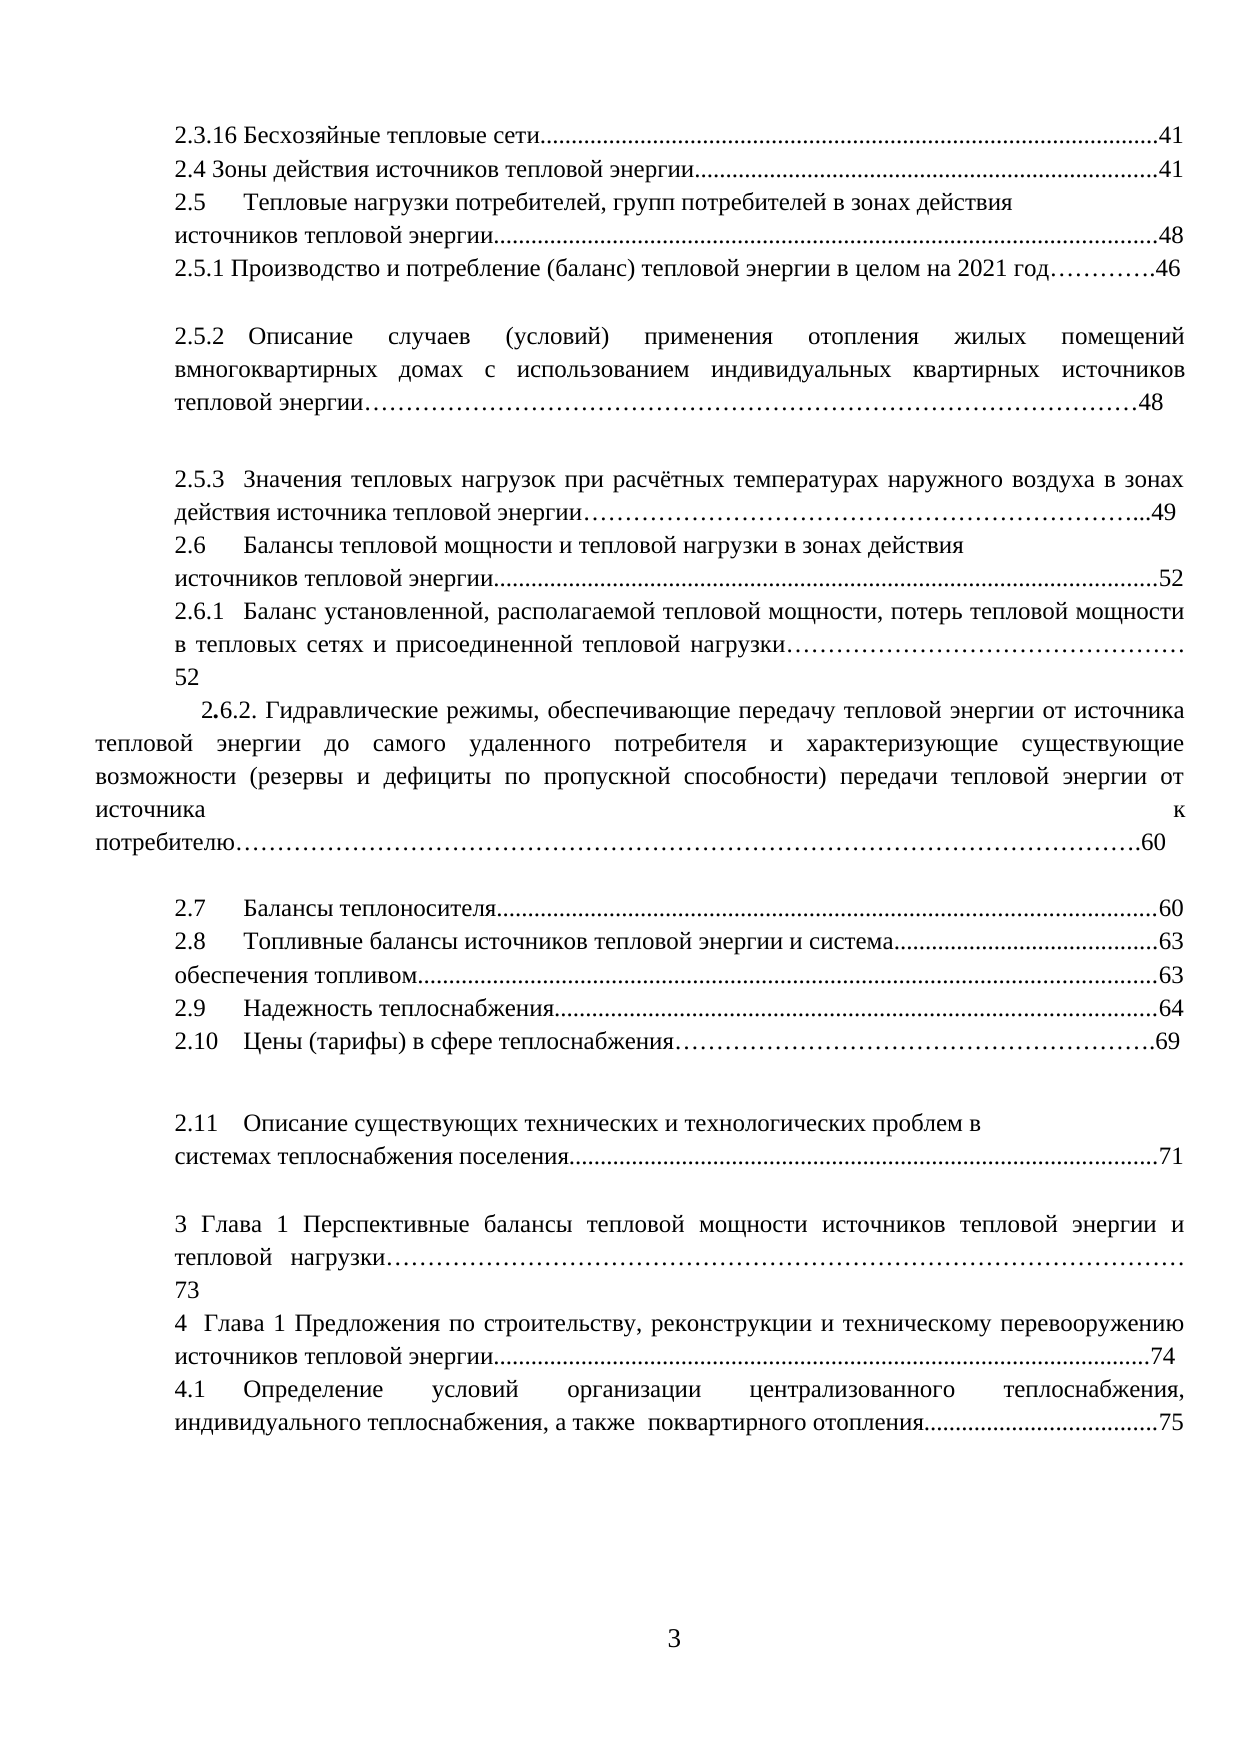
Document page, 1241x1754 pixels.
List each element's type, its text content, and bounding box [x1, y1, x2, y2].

text источников тепловой энергии 48 [174, 220, 1185, 249]
list Описание случаев (условий) применения отопления жилых помещений вмногоквартирных домах с использованием индивидуальных квартирных источников тепловой энергии…………………………………………………………………………………48 [174, 321, 1185, 416]
text 2.4 Зоны действия источников тепловой энергии 41 [174, 154, 1185, 182]
text 2.9 Надежность теплоснабжения 64 [174, 993, 1185, 1021]
text 2.5 Тепловые нагрузки потребителей, групп потребителей в зонах действия [174, 187, 1185, 215]
text 2.5.1 Производство и потребление (баланс) тепловой энергии в целом на 2021 год………….46 [174, 253, 1185, 282]
text 2.3.16 Бесхозяйные тепловые сети 41 [174, 120, 1185, 149]
text системах теплоснабжения поселения 71 [174, 1141, 1185, 1170]
text 2.8 Топливные балансы источников тепловой энергии и система 63 [174, 926, 1185, 955]
text 4.1 Определение условий организации централизованного теплоснабжения, индивидуального теплоснабжения, а также поквартирного отопления 75 [174, 1374, 1185, 1436]
text 2.6.1 Баланс установленной, располагаемой тепловой мощности, потерь тепловой мощности в тепловых сетях и присоединенной тепловой нагрузки…………………………………………52 [174, 596, 1185, 691]
text 3 Глава 1 Перспективные балансы тепловой мощности источников тепловой энергии и тепловой нагрузки……………………………………………………………………………………73 [174, 1209, 1185, 1304]
text 2.7 Балансы теплоносителя 60 [174, 893, 1185, 922]
text 2.5.3 Значения тепловых нагрузок при расчётных температурах наружного воздуха в зонах действия источника тепловой энергии…………………………………………………………...49 [174, 464, 1185, 526]
text 2.11 Описание существующих технических и технологических проблем в [174, 1108, 1185, 1137]
text обеспечения топливом 63 [174, 960, 1185, 988]
text 2.6 Балансы тепловой мощности и тепловой нагрузки в зонах действия [174, 530, 1185, 558]
text 2.10 Цены (тарифы) в сфере теплоснабжения………………………………………………….69 [174, 1026, 1185, 1054]
text 2.6.2. Гидравлические режимы, обеспечивающие передачу тепловой энергии от источника тепловой энергии до самого удаленного потребителя и характеризующие существующие возможности (резервы и дефициты по пропускной способности) передачи тепловой энергии от источника к потребителю……………………………………………………………………………………………….60 [95, 695, 1185, 856]
text источников тепловой энергии 52 [174, 563, 1185, 592]
text 4 Глава 1 Предложения по строительству, реконструкции и техническому перевооружению источников тепловой энергии 74 [174, 1308, 1185, 1370]
